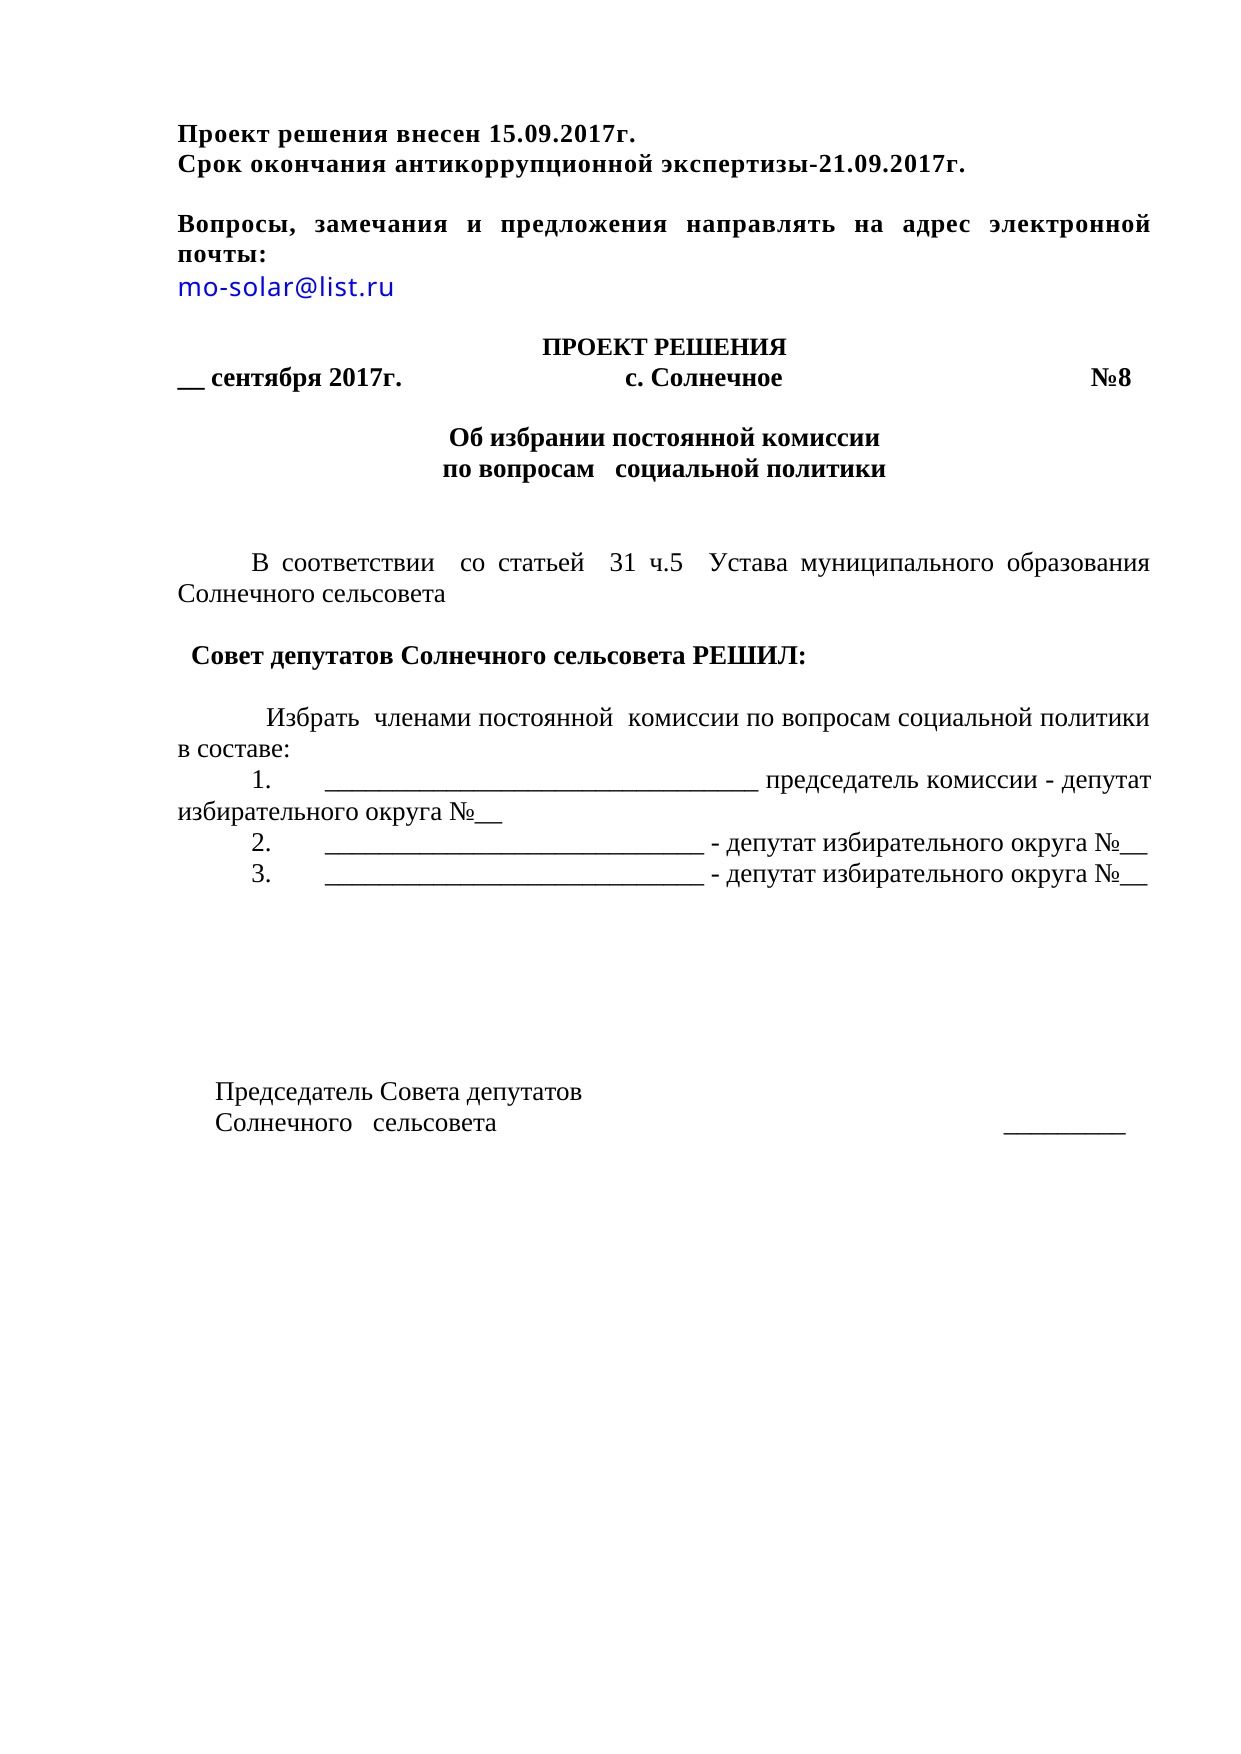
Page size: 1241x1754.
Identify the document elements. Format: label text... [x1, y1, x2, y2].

list ____________________________ - депутат избирательного округа №__ [177, 857, 1152, 888]
text по вопросам социальной политики [177, 452, 1152, 483]
text Совет депутатов Солнечного сельсовета РЕШИЛ: [177, 639, 1152, 670]
text Избрать членами постоянной комиссии по вопросам социальной политики в составе: [177, 701, 1152, 764]
text mo-solar@list.ru [177, 268, 1152, 304]
text Об избрании постоянной комиссии [177, 421, 1152, 452]
list ________________________________ председатель комиссии - депутат избирательного округа №__ [177, 764, 1152, 826]
text Проект решения внесен 15.09.2017г. [177, 118, 1152, 148]
text В соответствии со статьей 31 ч.5 Устава муниципального образования Солнечного сельсовета [177, 546, 1152, 608]
text Солнечного сельсовета _________ [215, 1106, 1152, 1137]
list ____________________________ - депутат избирательного округа №__ [177, 826, 1152, 857]
text ПРОЕКТ РЕШЕНИЯ [177, 332, 1152, 361]
text __ сентября 2017г. с. Солнечное №8 [177, 361, 1152, 392]
text Председатель Совета депутатов [215, 1075, 1152, 1106]
text Вопросы, замечания и предложения направлять на адрес электронной почты: [177, 208, 1152, 268]
text Срок окончания антикоррупционной экспертизы-21.09.2017г. [177, 148, 1152, 178]
